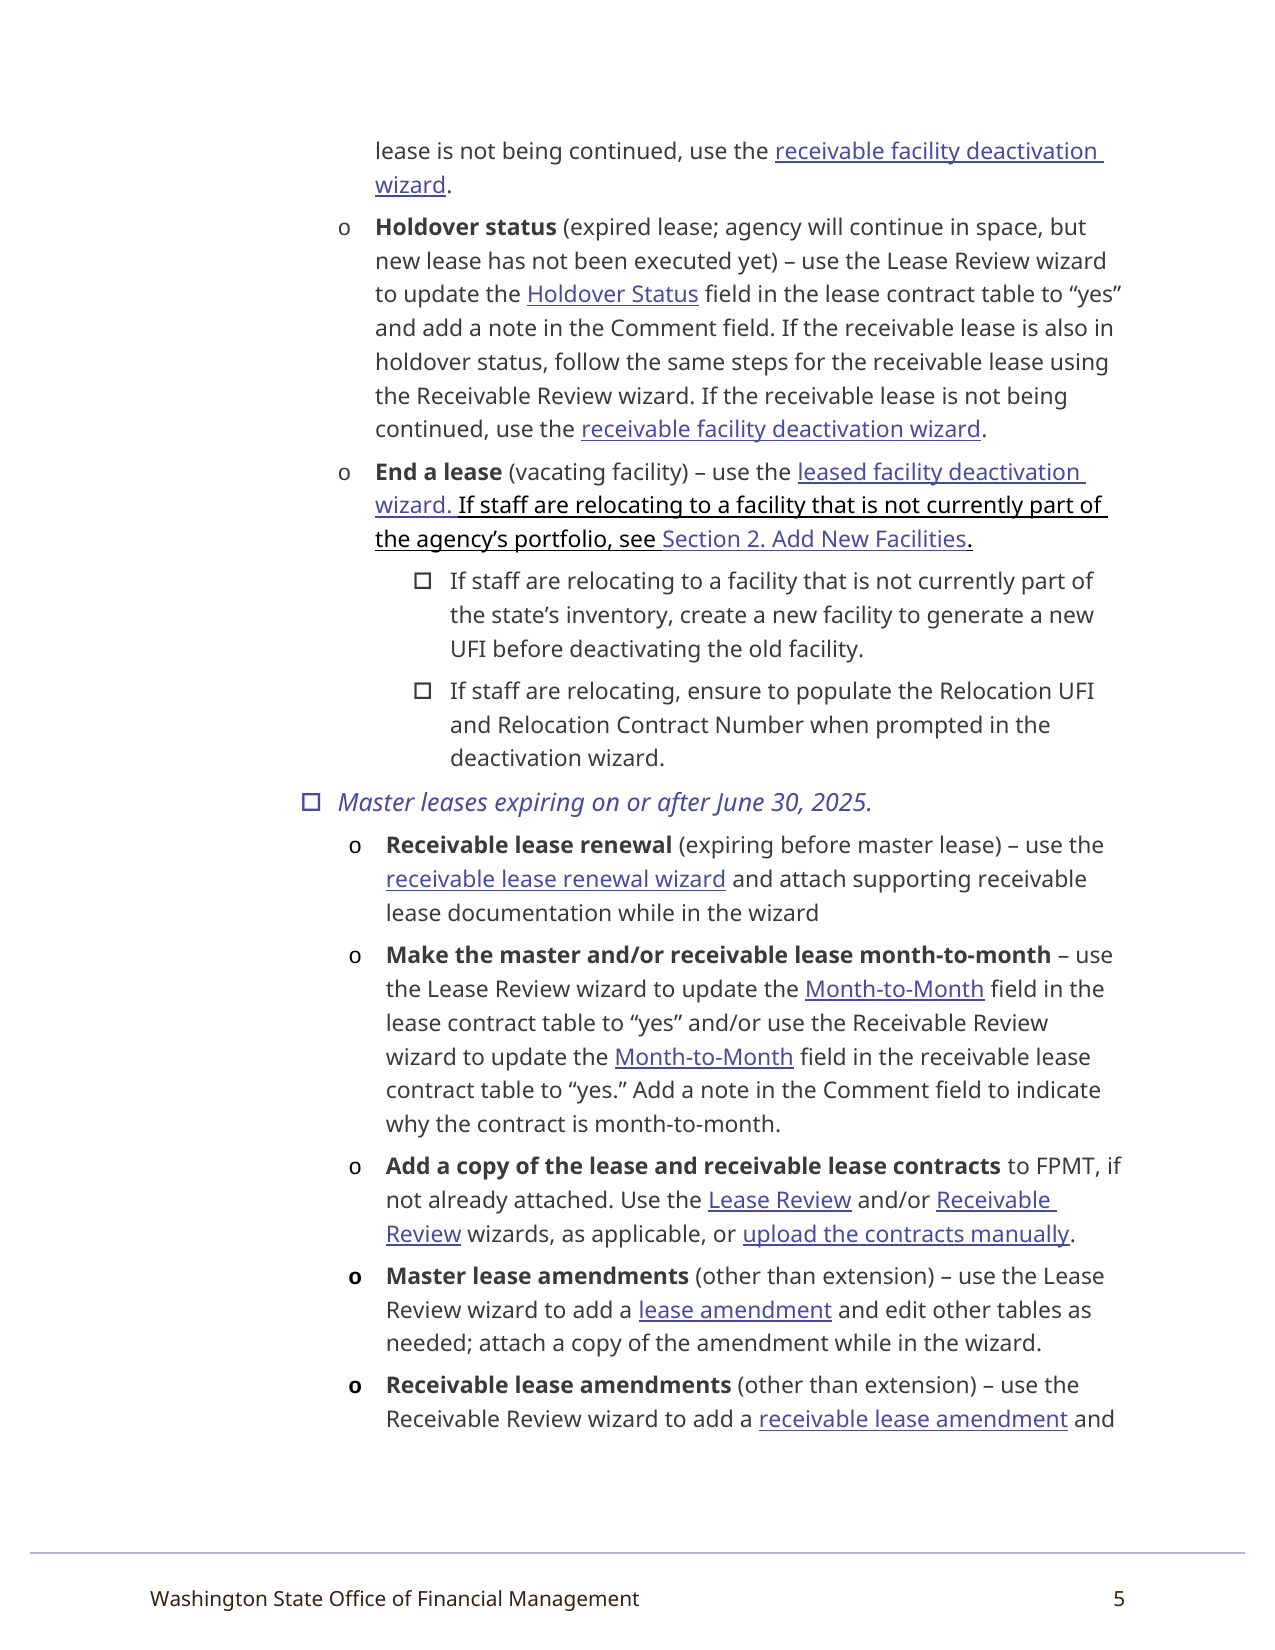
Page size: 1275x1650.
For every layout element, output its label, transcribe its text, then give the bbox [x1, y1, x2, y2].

list Master lease amendments (other than extension) – use the Lease Review wizard to add a lease amendment and edit other tables as needed; attach a copy of the amendment while in the wizard. [348, 1260, 1125, 1359]
list End a lease (vacating facility) – use the leased facility deactivation wizard. If staff are relocating to a facility that is not currently part of the agency’s portfolio, see Section 2. Add New Facilities. [337, 456, 1125, 554]
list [337, 135, 1125, 200]
list Holdover status (expired lease; agency will continue in space, but new lease has not been executed yet) – use the Lease Review wizard to update the Holdover Status field in the lease contract table to “yes” and add a note in the Comment field. If the receivable lease is also in holdover status, follow the same steps for the receivable lease using the Receivable Review wizard. If the receivable lease is not being continued, use the receivable facility deactivation wizard. [337, 211, 1125, 445]
list If staff are relocating, ensure to populate the Relocation UFI and Relocation Contract Number when prompted in the deactivation wizard. [412, 675, 1125, 773]
list Make the master and/or receivable lease month-to-month – use the Lease Review wizard to update the Month-to-Month field in the lease contract table to “yes” and/or use the Receivable Review wizard to update the Month-to-Month field in the receivable lease contract table to “yes.” Add a note in the Comment field to indicate why the contract is month-to-month. [348, 939, 1125, 1139]
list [348, 1369, 1125, 1434]
list Add a copy of the lease and receivable lease contracts to FPMT, if not already attached. Use the Lease Review and/or Receivable Review wizards, as applicable, or upload the contracts manually. [348, 1150, 1125, 1249]
subtitle Master leases expiring on or after June 30, 2025. [300, 784, 1125, 818]
list Receivable lease renewal (expiring before master lease) – use the receivable lease renewal wizard and attach supporting receivable lease documentation while in the wizard [348, 829, 1125, 928]
list If staff are relocating to a facility that is not currently part of the state’s inventory, create a new facility to generate a new UFI before deactivating the old facility. [412, 565, 1125, 664]
